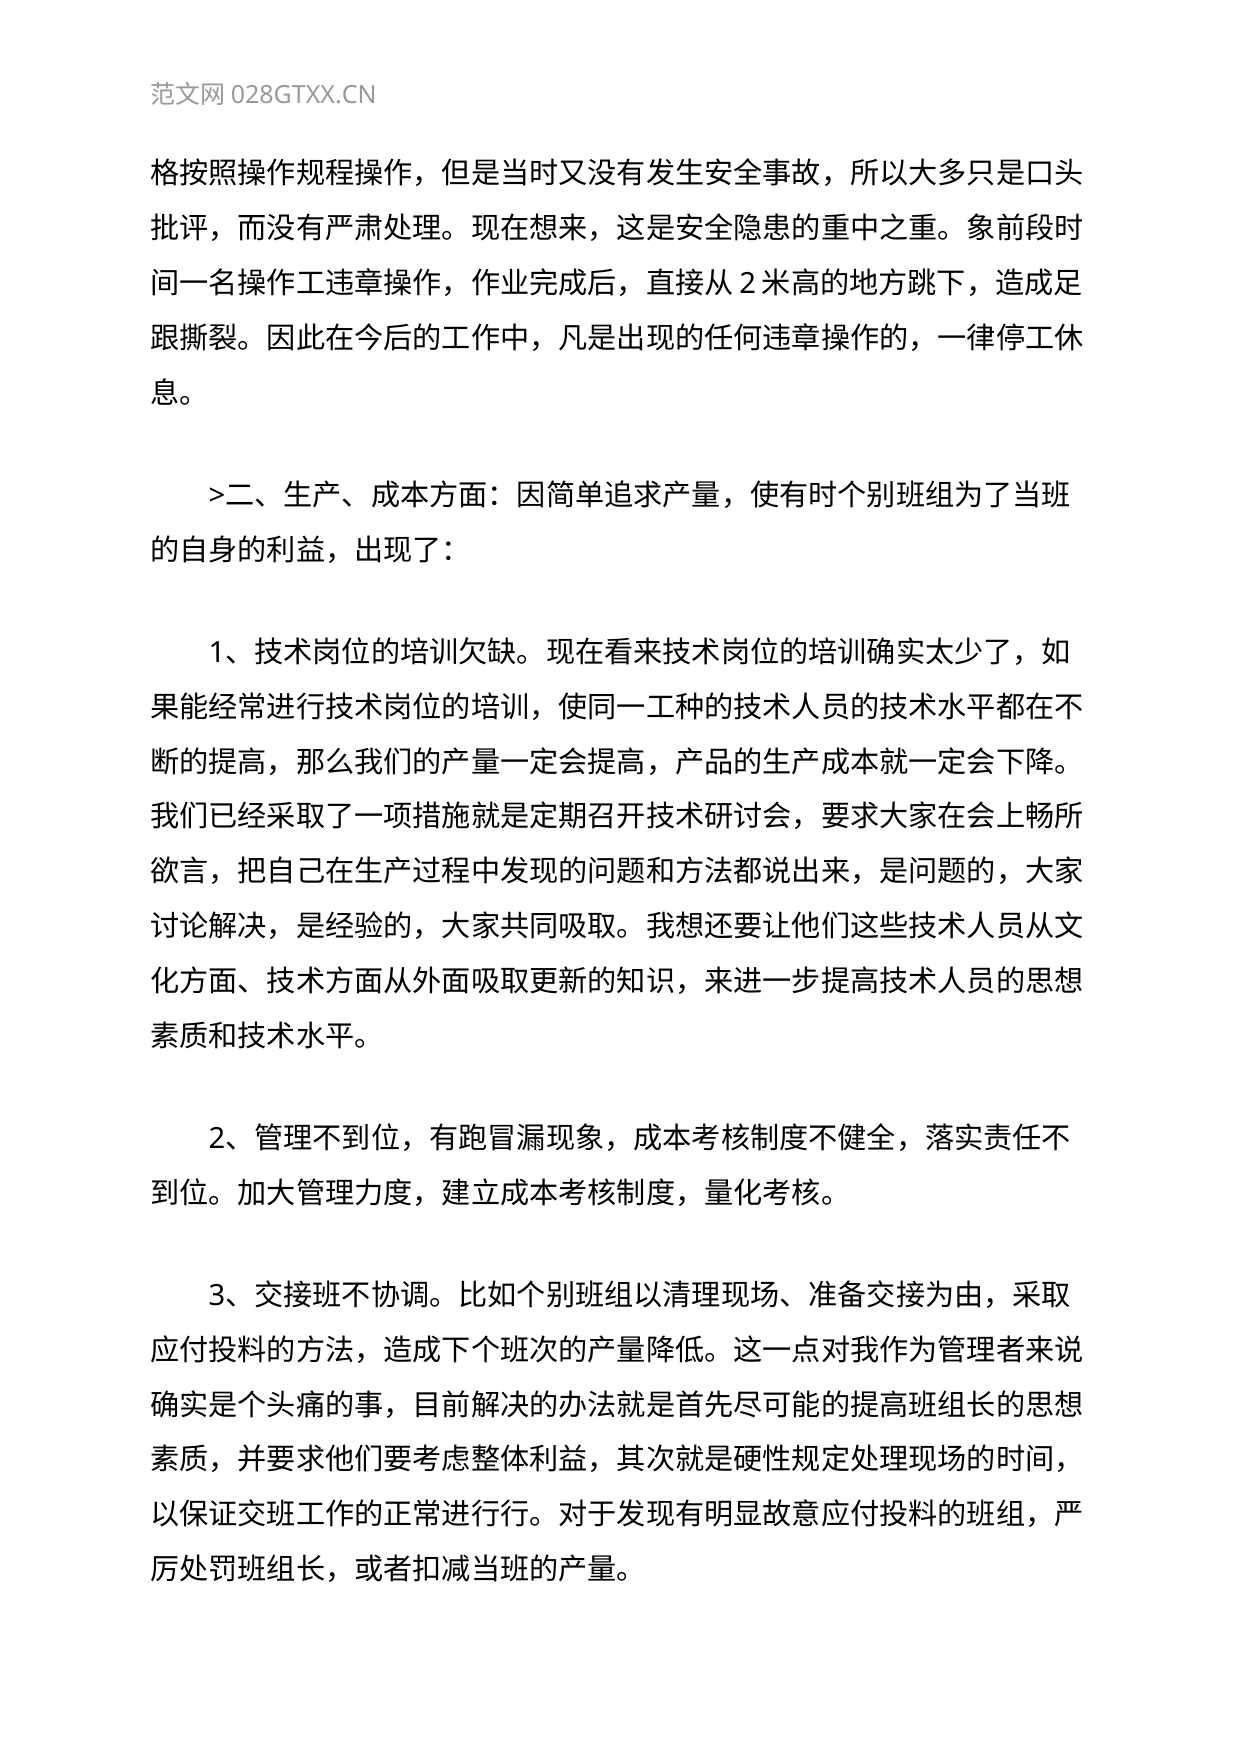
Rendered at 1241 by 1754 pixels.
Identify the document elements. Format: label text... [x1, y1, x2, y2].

text 3、交接班不协调。比如个别班组以清理现场、准备交接为由，采取应付投料的方法，造成下个班次的产量降低。这一点对我作为管理者来说确实是个头痛的事，目前解决的办法就是首先尽可能的提高班组长的思想素质，并要求他们要考虑整体利益，其次就是硬性规定处理现场的时间，以保证交班工作的正常进行行。对于发现有明显故意应付投料的班组，严厉处罚班组长，或者扣减当班的产量。 [150, 1271, 1090, 1588]
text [150, 150, 1090, 412]
text >二、生产、成本方面：因简单追求产量，使有时个别班组为了当班的自身的利益，出现了： [150, 471, 1090, 569]
text 1、技术岗位的培训欠缺。现在看来技术岗位的培训确实太少了，如果能经常进行技术岗位的培训，使同一工种的技术人员的技术水平都在不断的提高，那么我们的产量一定会提高，产品的生产成本就一定会下降。我们已经采取了一项措施就是定期召开技术研讨会，要求大家在会上畅所欲言，把自己在生产过程中发现的问题和方法都说出来，是问题的，大家讨论解决，是经验的，大家共同吸取。我想还要让他们这些技术人员从文化方面、技术方面从外面吸取更新的知识，来进一步提高技术人员的思想素质和技术水平。 [150, 628, 1090, 1055]
text 2、管理不到位，有跑冒漏现象，成本考核制度不健全，落实责任不到位。加大管理力度，建立成本考核制度，量化考核。 [150, 1114, 1090, 1212]
